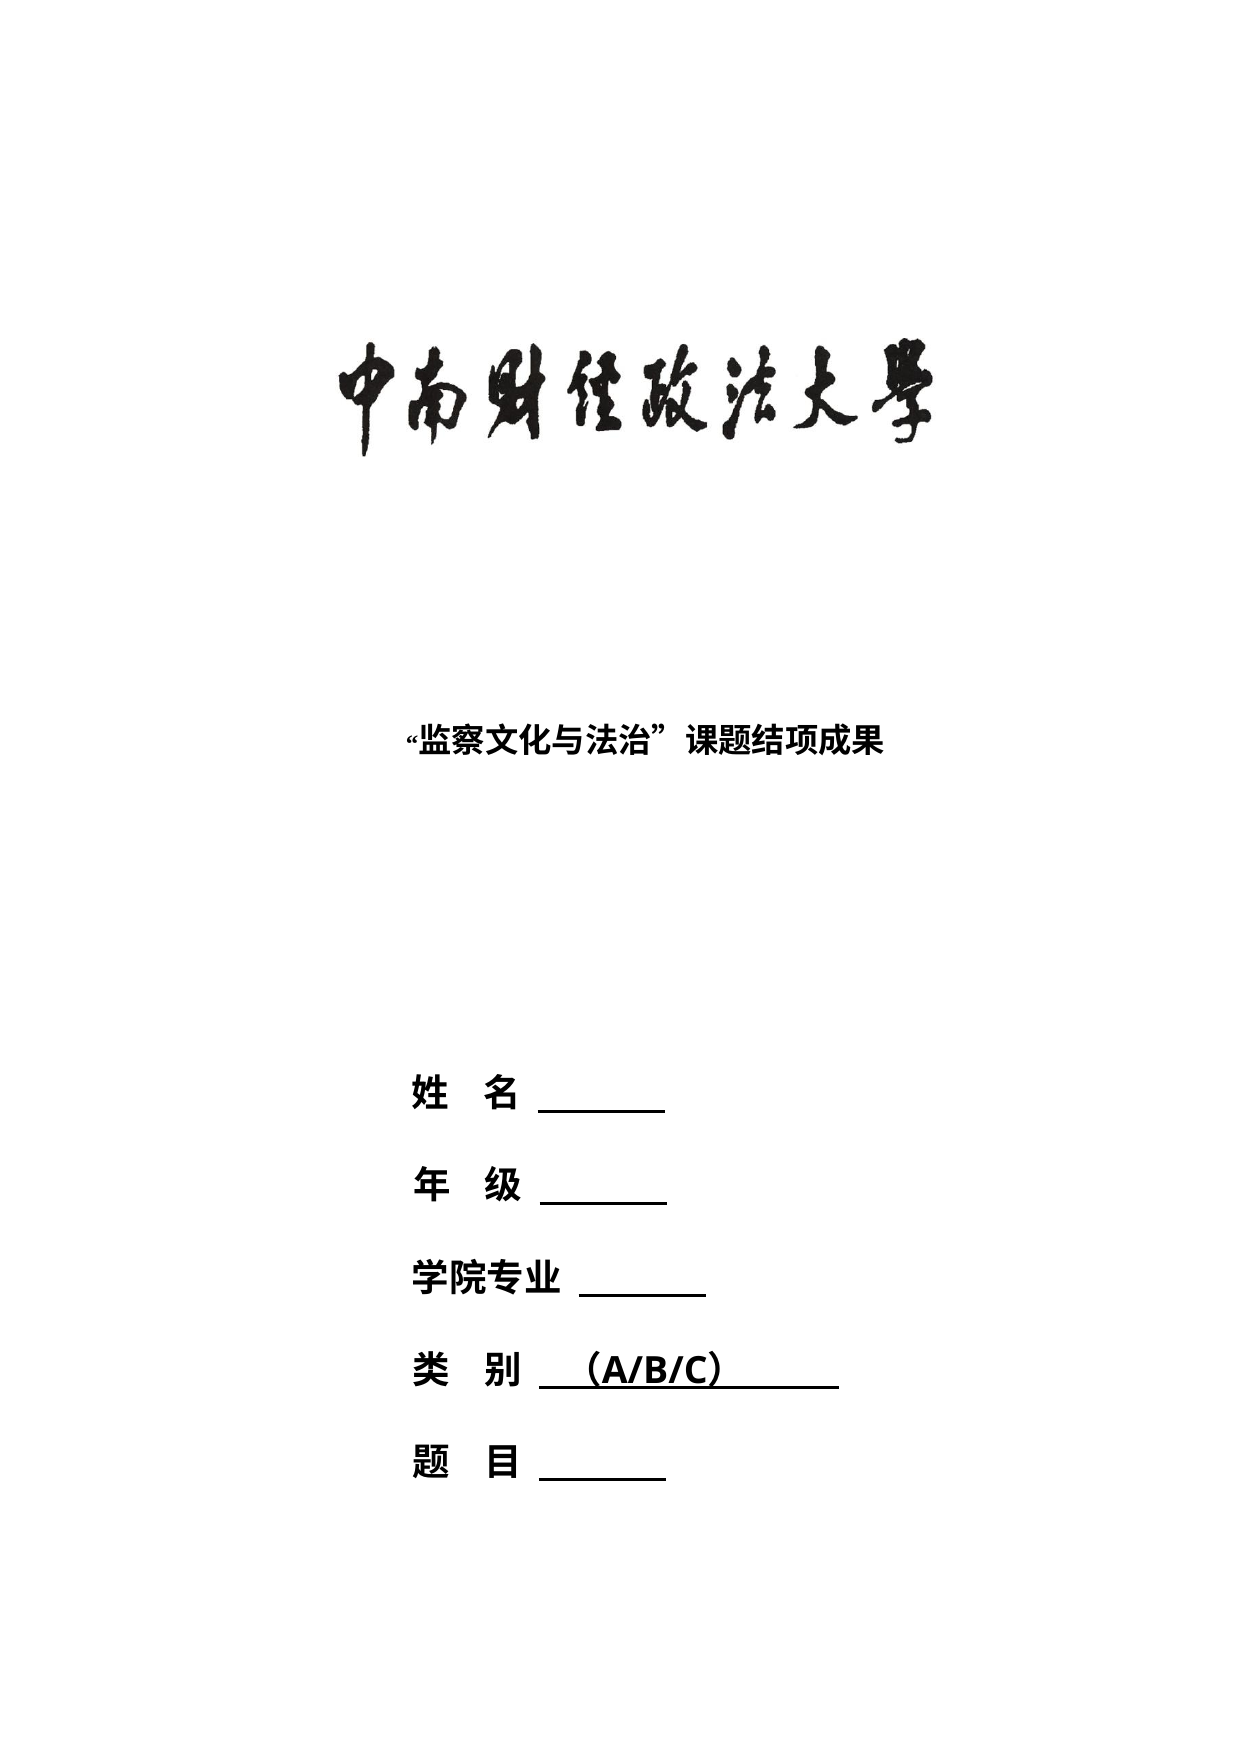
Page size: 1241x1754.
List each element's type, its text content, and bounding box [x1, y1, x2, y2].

text 类 别 （A/B/C） [187, 1334, 876, 1399]
list “监察文化与法治”课题结项成果 [187, 714, 1053, 762]
text 学院专业 [187, 1242, 876, 1307]
text 姓 名 [187, 1058, 876, 1123]
text 题 目 [187, 1426, 876, 1491]
text 年 级 [187, 1150, 876, 1215]
picture [335, 338, 937, 457]
